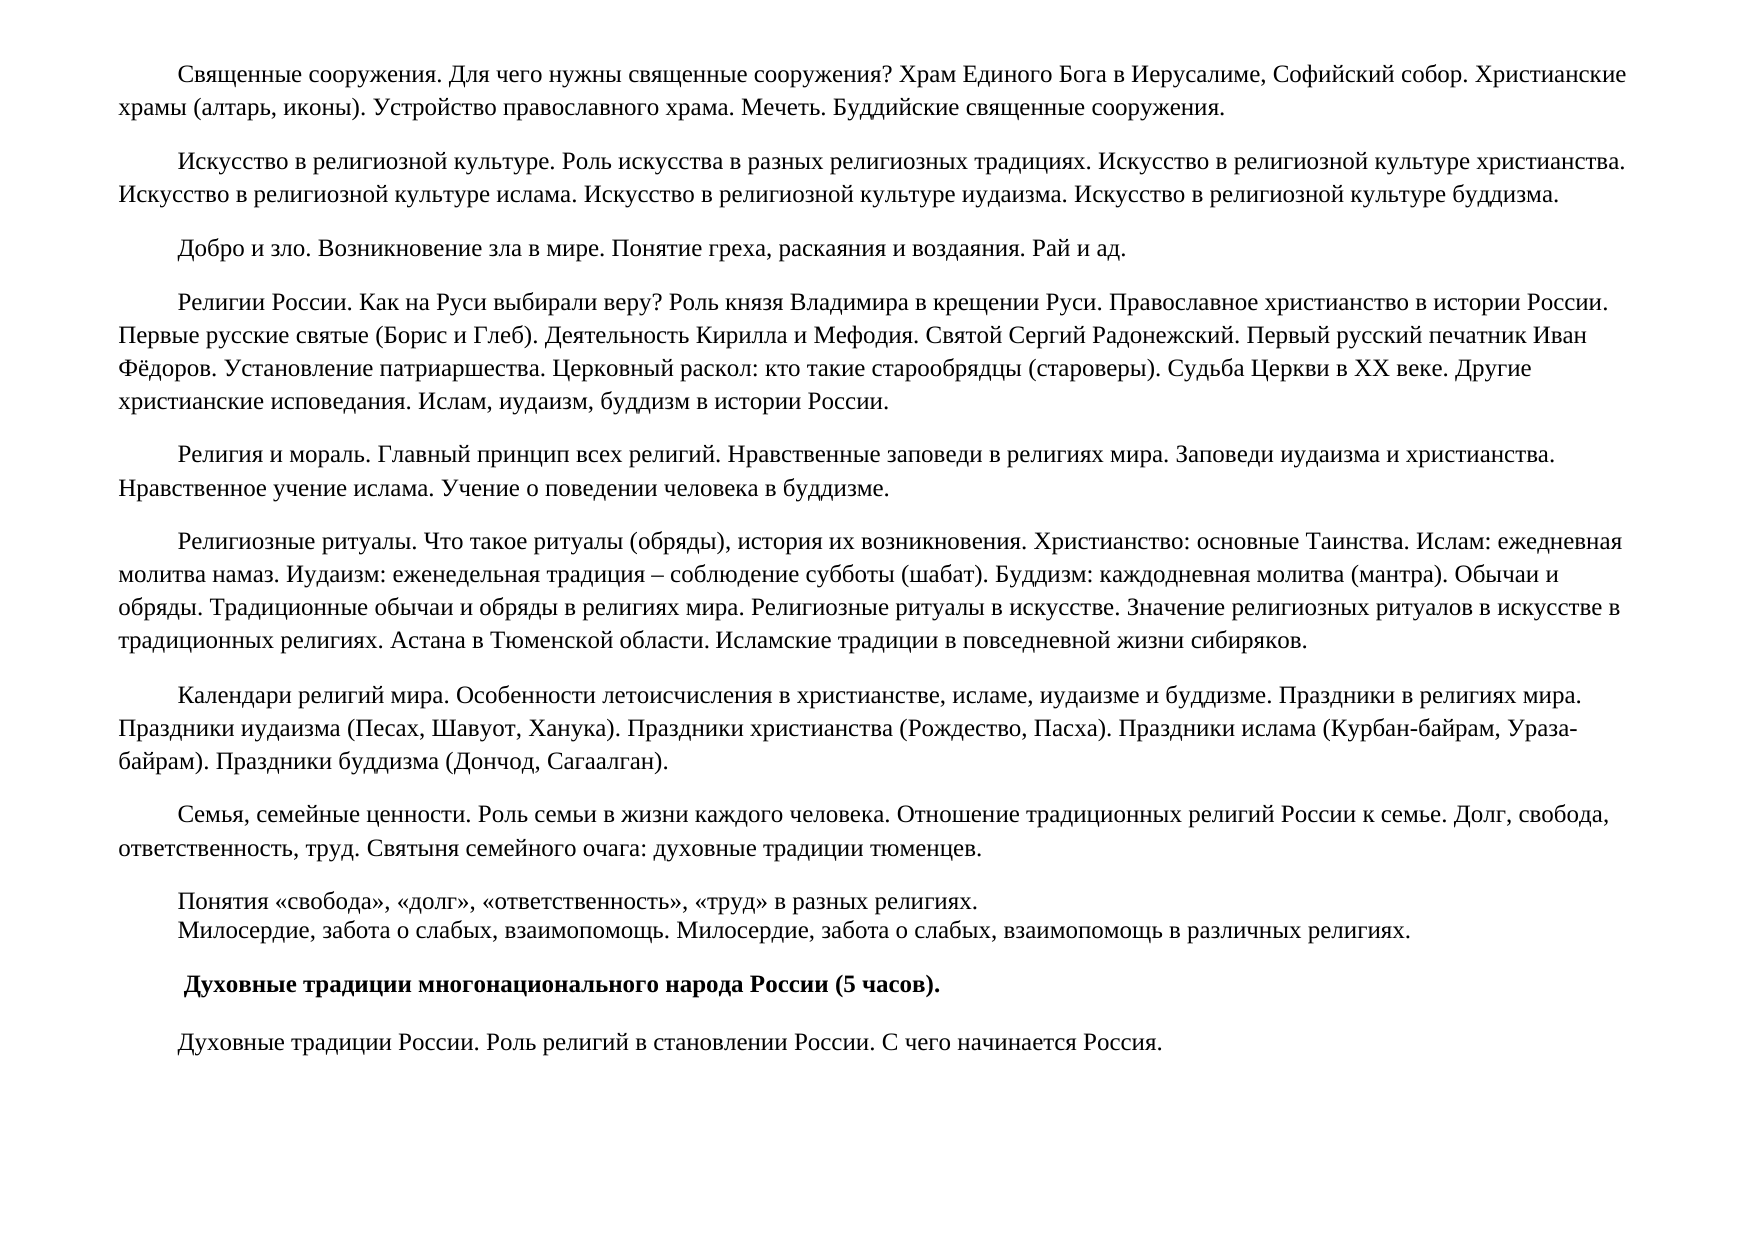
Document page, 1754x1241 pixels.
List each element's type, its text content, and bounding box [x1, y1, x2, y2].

text Семья, семейные ценности. Роль семьи в жизни каждого человека. Отношение традиционных религий России к семье. Долг, свобода, ответственность, труд. Святыня семейного очага: духовные традиции тюменцев. [118, 799, 1636, 861]
text Милосердие, забота о слабых, взаимопомощь. Милосердие, забота о слабых, взаимопомощь в различных религиях. [118, 915, 1636, 944]
text Календари религий мира. Особенности летоисчисления в христианстве, исламе, иудаизме и буддизме. Праздники в религиях мира. Праздники иудаизма (Песах, Шавуот, Ханука). Праздники христианства (Рождество, Пасха). Праздники ислама (Курбан-байрам, Ураза-байрам). Праздники буддизма (Дончод, Сагаалган). [118, 680, 1636, 774]
list Духовные традиции России. Роль религий в становлении России. С чего начинается Россия. [118, 1027, 1636, 1055]
text Религиозные ритуалы. Что такое ритуалы (обряды), история их возникновения. Христианство: основные Таинства. Ислам: ежедневная молитва намаз. Иудаизм: еженедельная традиция – соблюдение субботы (шабат). Буддизм: каждодневная молитва (мантра). Обычаи и обряды. Традиционные обычаи и обряды в религиях мира. Религиозные ритуалы в искусстве. Значение религиозных ритуалов в искусстве в традиционных религиях. Астана в Тюменской области. Исламские традиции в повседневной жизни сибиряков. [118, 526, 1636, 654]
text Религия и мораль. Главный принцип всех религий. Нравственные заповеди в религиях мира. Заповеди иудаизма и христианства. Нравственное учение ислама. Учение о поведении человека в буддизме. [118, 439, 1636, 501]
text Священные сооружения. Для чего нужны священные сооружения? Храм Единого Бога в Иерусалиме, Софийский собор. Христианские храмы (алтарь, иконы). Устройство православного храма. Мечеть. Буддийские священные сооружения. [118, 59, 1636, 121]
list Духовные традиции многонационального народа России (5 часов). [118, 969, 1636, 998]
text Религии России. Как на Руси выбирали веру? Роль князя Владимира в крещении Руси. Православное христианство в истории России. Первые русские святые (Борис и Глеб). Деятельность Кирилла и Мефодия. Святой Сергий Радонежский. Первый русский печатник Иван Фёдоров. Установление патриаршества. Церковный раскол: кто такие старообрядцы (староверы). Судьба Церкви в XX веке. Другие христианские исповедания. Ислам, иудаизм, буддизм в истории России. [118, 287, 1636, 414]
text Искусство в религиозной культуре. Роль искусства в разных религиозных традициях. Искусство в религиозной культуре христианства. Искусство в религиозной культуре ислама. Искусство в религиозной культуре иудаизма. Искусство в религиозной культуре буддизма. [118, 146, 1636, 208]
list Понятия «свобода», «долг», «ответственность», «труд» в разных религиях. [118, 886, 1636, 915]
text Добро и зло. Возникновение зла в мире. Понятие греха, раскаяния и воздаяния. Рай и ад. [118, 233, 1636, 262]
